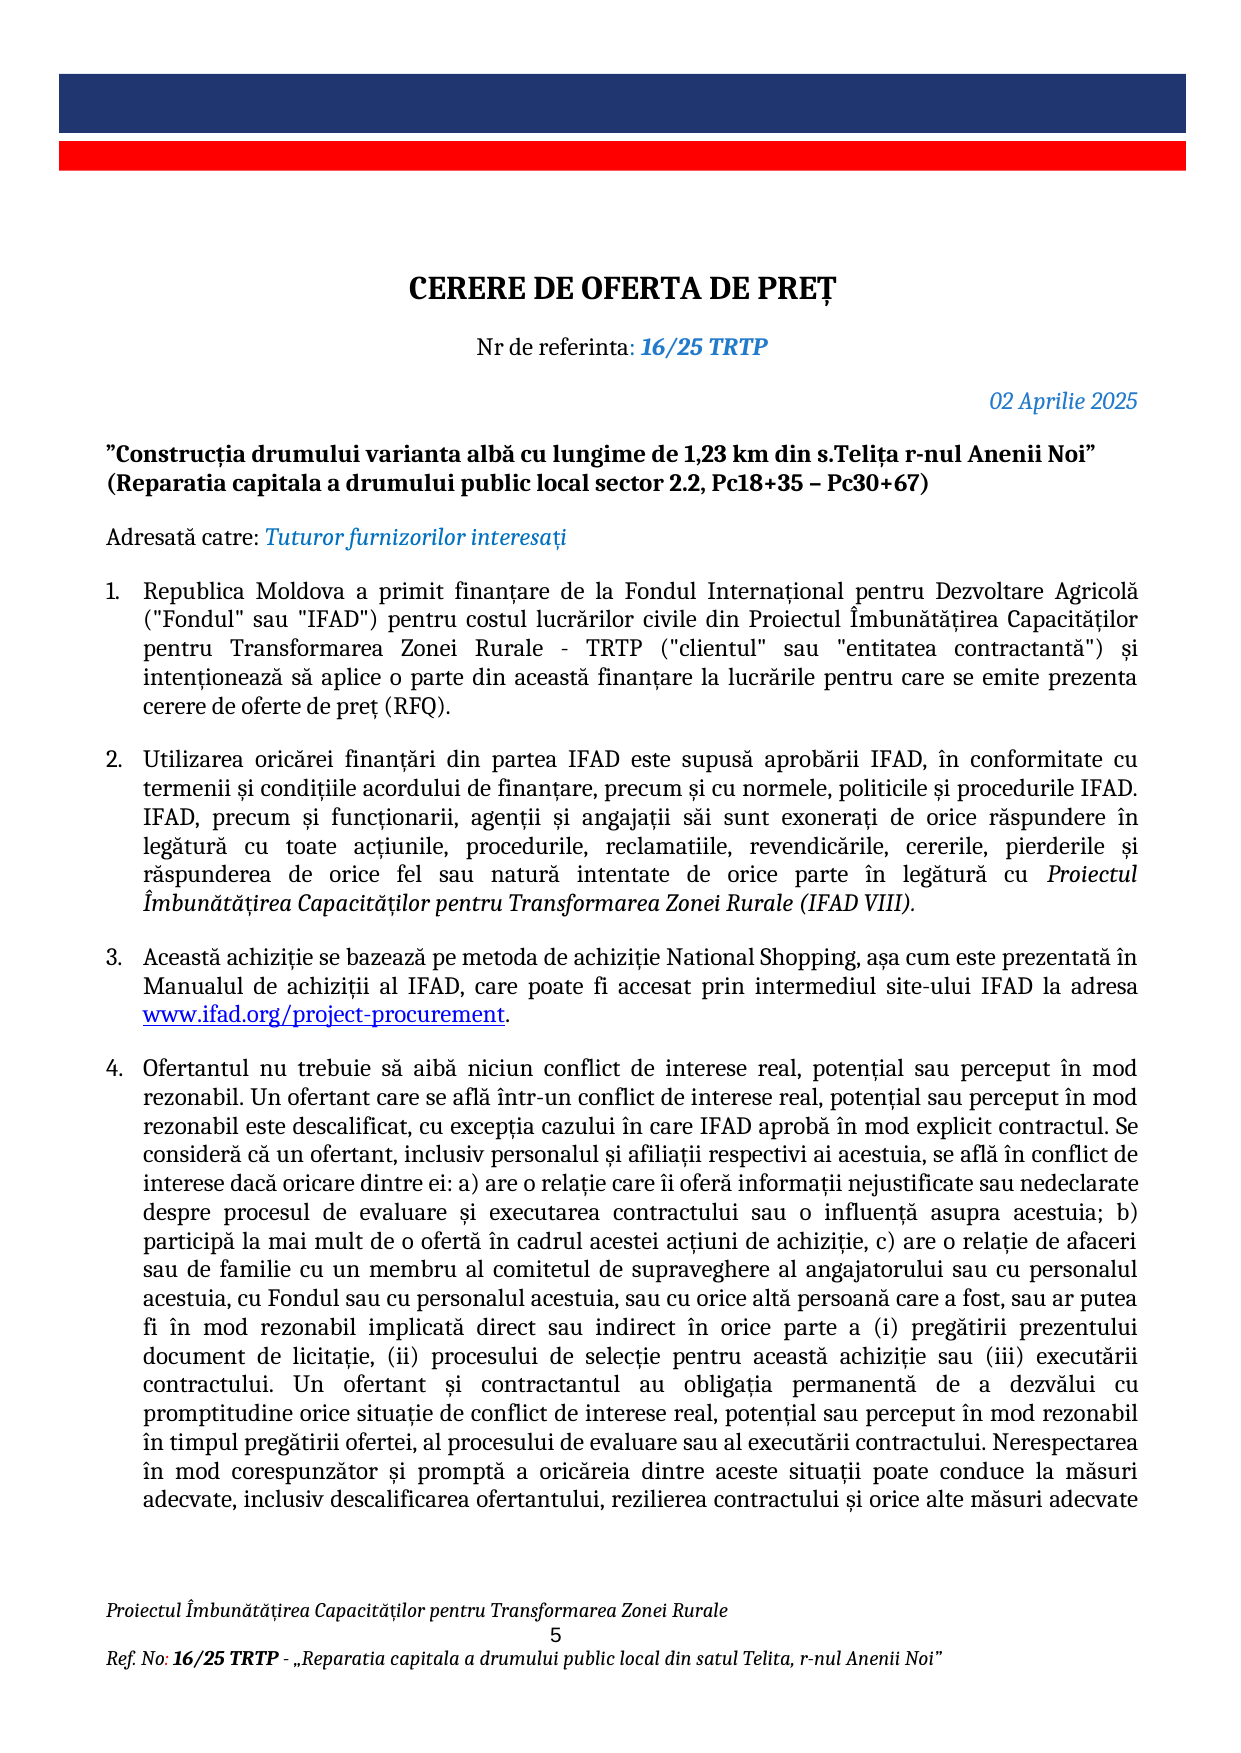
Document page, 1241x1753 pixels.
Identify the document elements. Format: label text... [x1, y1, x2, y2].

subtitle Nr de referinta: 16/25 TRTP [106, 333, 1140, 362]
subtitle 02 Aprilie 2025 [106, 387, 1140, 415]
list Această achiziție se bazează pe metoda de achiziție National Shopping, așa cum este prezentată în Manualul de achiziții al IFAD, care poate fi accesat prin intermediul site-ului IFAD la adresa www.ifad.org/project-procurement. [106, 943, 1140, 1029]
subtitle CERERE DE OFERTA DE PREȚ [106, 269, 1140, 308]
text Adresată catre: Tuturor furnizorilor interesați [106, 523, 1140, 552]
text ”Construcția drumului varianta albă cu lungime de 1,23 km din s.Telița r-nul Anenii Noi” (Reparatia capitala a drumului public local sector 2.2, Pc18+35 – Pc30+67) [106, 440, 1140, 498]
list Utilizarea oricărei finanțări din partea IFAD este supusă aprobării IFAD, în conformitate cu termenii și condițiile acordului de finanțare, precum și cu normele, politicile și procedurile IFAD. IFAD, precum și funcționarii, agenții și angajații săi sunt exonerați de orice răspundere în legătură cu toate acțiunile, procedurile, reclamatiile, revendicările, cererile, pierderile și răspunderea de orice fel sau natură intentate de orice parte în legătură cu Proiectul Îmbunătățirea Capacităților pentru Transformarea Zonei Rurale (IFAD VIII). [106, 745, 1140, 918]
list Republica Moldova a primit finanțare de la Fondul Internațional pentru Dezvoltare Agricolă ("Fondul" sau "IFAD") pentru costul lucrărilor civile din Proiectul Îmbunătățirea Capacităților pentru Transformarea Zonei Rurale - TRTP ("clientul" sau "entitatea contractantă") și intenționează să aplice o parte din această finanțare la lucrările pentru care se emite prezenta cerere de oferte de preț (RFQ). [106, 577, 1140, 720]
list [106, 1054, 1140, 1514]
